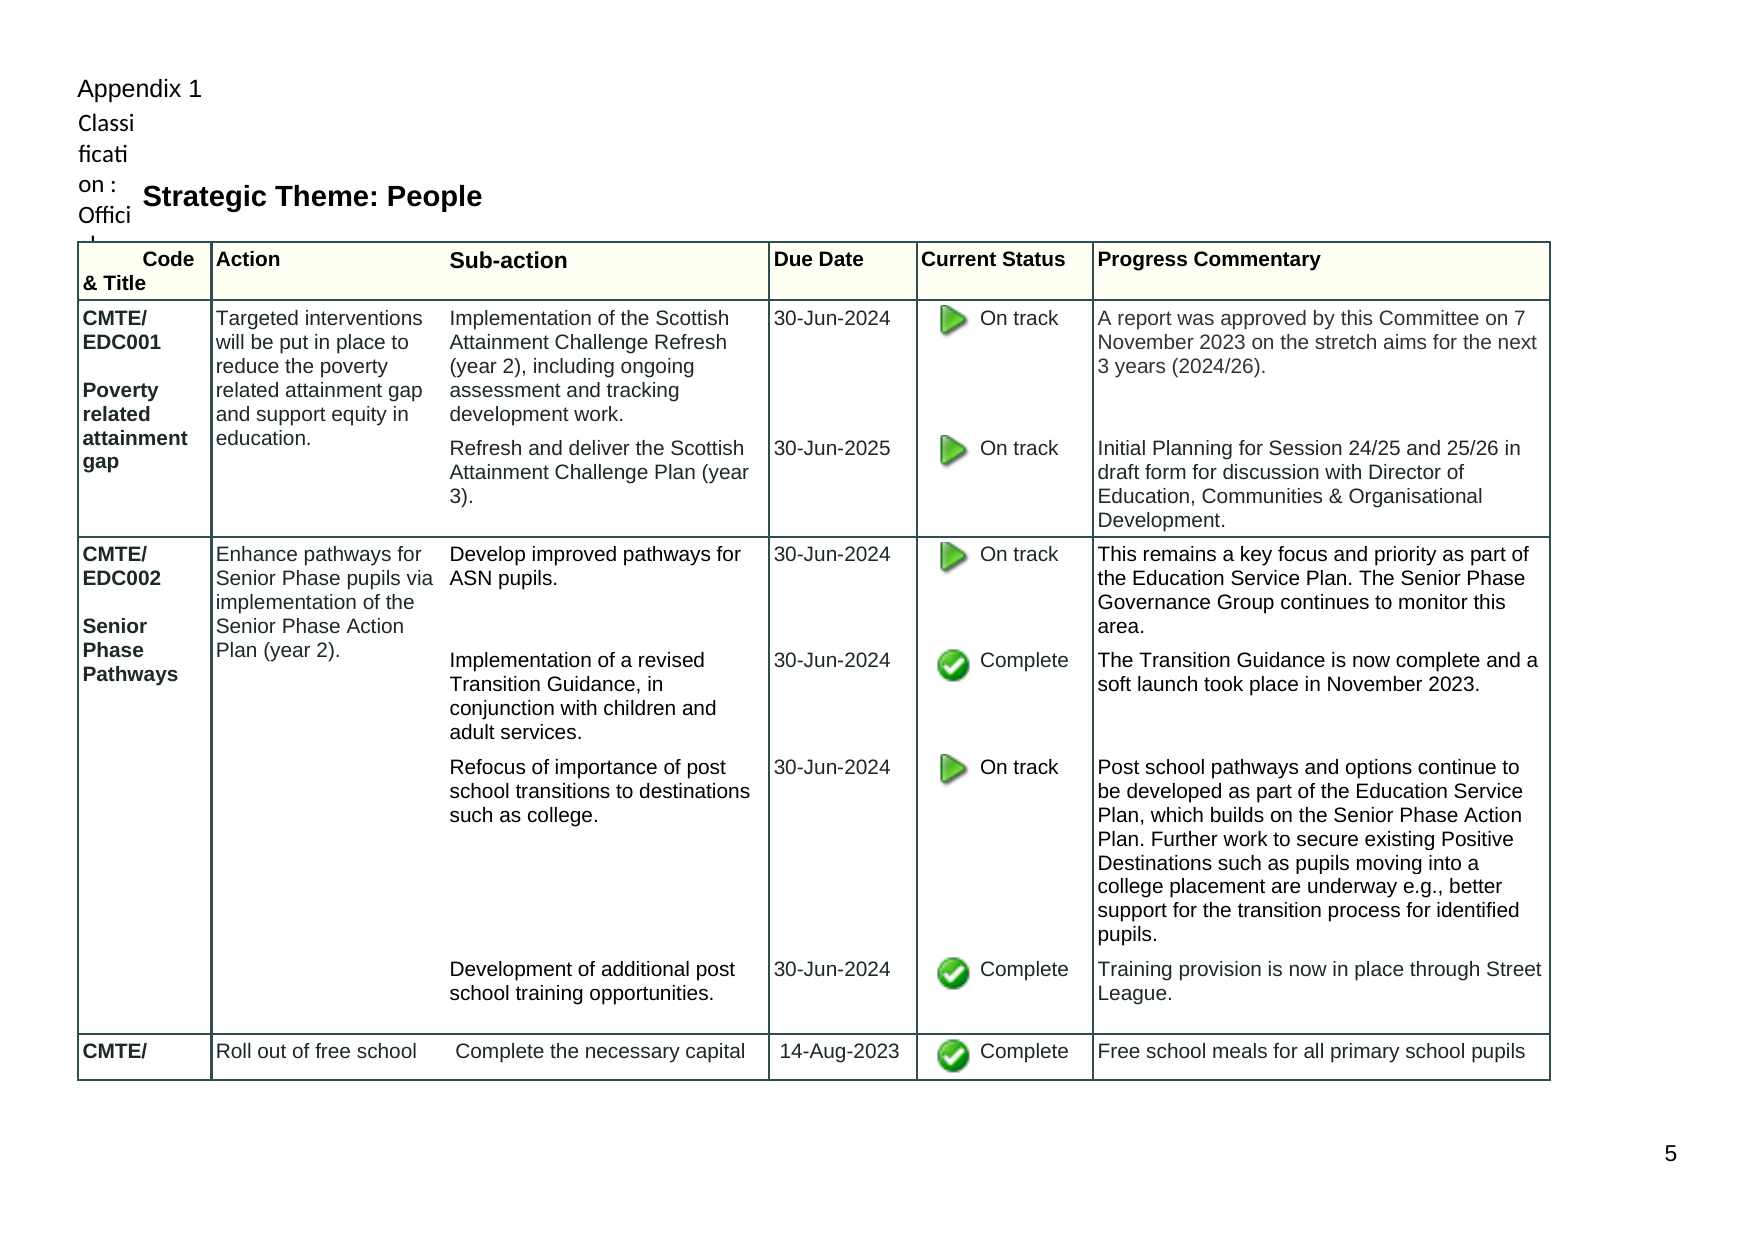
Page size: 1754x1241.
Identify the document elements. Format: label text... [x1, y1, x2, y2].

table_cell 30-Jun-2024 [770, 301, 916, 429]
table_cell Initial Planning for Session 24/25 and 25/26 in draft form for discussion with Director of Education, Communities & Organisational Development. [1094, 430, 1549, 536]
table_cell On track [976, 430, 1092, 536]
table_cell On track [976, 748, 1092, 950]
subtitle Strategic Theme: People [77, 179, 1677, 212]
table_cell 14-Aug-2023 [770, 1035, 916, 1078]
table_cell Complete [976, 642, 1092, 748]
table_cell [918, 1035, 976, 1078]
picture [939, 542, 972, 575]
table_cell On track [976, 301, 1092, 429]
table_cell [918, 430, 976, 536]
picture [939, 305, 972, 338]
table_cell [918, 642, 976, 748]
table_cell CMTE/ EDC001 Poverty related attainment gap [79, 301, 210, 536]
table_cell Enhance pathways for Senior Phase pupils via implementation of the Senior Phase Action Plan (year 2). [213, 538, 445, 1033]
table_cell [79, 1035, 210, 1078]
picture [936, 956, 972, 992]
table_cell Complete [976, 1035, 1092, 1078]
table_cell 30-Jun-2024 [770, 642, 916, 748]
picture [936, 1038, 972, 1075]
table_cell Post school pathways and options continue to be developed as part of the Education Service Plan, which builds on the Senior Phase Action Plan. Further work to secure existing Positive Destinations such as pupils moving into a college placement are underway e.g., better support for the transition process for identified pupils. [1094, 748, 1549, 950]
table_cell Implementation of a revised Transition Guidance, in conjunction with children and adult services. [445, 642, 768, 748]
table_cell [1094, 1035, 1549, 1078]
table_cell The Transition Guidance is now complete and a soft launch took place in November 2023. [1094, 642, 1549, 748]
table_header Current Status [918, 243, 1092, 299]
table_cell Development of additional post school training opportunities. [445, 950, 768, 1033]
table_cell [445, 1035, 768, 1078]
table_header Due Date [770, 243, 916, 299]
table_cell [918, 748, 976, 950]
table_cell Complete [976, 950, 1092, 1033]
table_cell Implementation of the Scottish Attainment Challenge Refresh (year 2), including ongoing assessment and tracking development work. [445, 301, 768, 429]
picture [936, 648, 972, 684]
table_cell [918, 301, 976, 429]
table_cell 30-Jun-2024 [770, 950, 916, 1033]
table_header Code & Title [79, 243, 210, 299]
table_cell Targeted interventions will be put in place to reduce the poverty related attainment gap and support equity in education. [213, 301, 445, 536]
table_cell 30-Jun-2025 [770, 430, 916, 536]
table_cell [213, 1035, 445, 1078]
table_cell 30-Jun-2024 [770, 538, 916, 642]
table_header Sub-action [445, 243, 768, 299]
table_header Progress Commentary [1094, 243, 1549, 299]
table_cell Develop improved pathways for ASN pupils. [445, 538, 768, 642]
table_cell Training provision is now in place through Street League. [1094, 950, 1549, 1033]
table_header Action [213, 243, 445, 299]
table_cell CMTE/ EDC002 Senior Phase Pathways [79, 538, 210, 1033]
table_cell Refresh and deliver the Scottish Attainment Challenge Plan (year 3). [445, 430, 768, 536]
table_cell [918, 950, 976, 1033]
table_cell On track [976, 538, 1092, 642]
table_cell 30-Jun-2024 [770, 748, 916, 950]
picture [939, 435, 972, 469]
picture [939, 754, 972, 787]
table_cell [918, 538, 976, 642]
table_cell A report was approved by this Committee on 7 November 2023 on the stretch aims for the next 3 years (2024/26). [1094, 301, 1549, 429]
table_cell This remains a key focus and priority as part of the Education Service Plan. The Senior Phase Governance Group continues to monitor this area. [1094, 538, 1549, 642]
table_cell Refocus of importance of post school transitions to destinations such as college. [445, 748, 768, 950]
